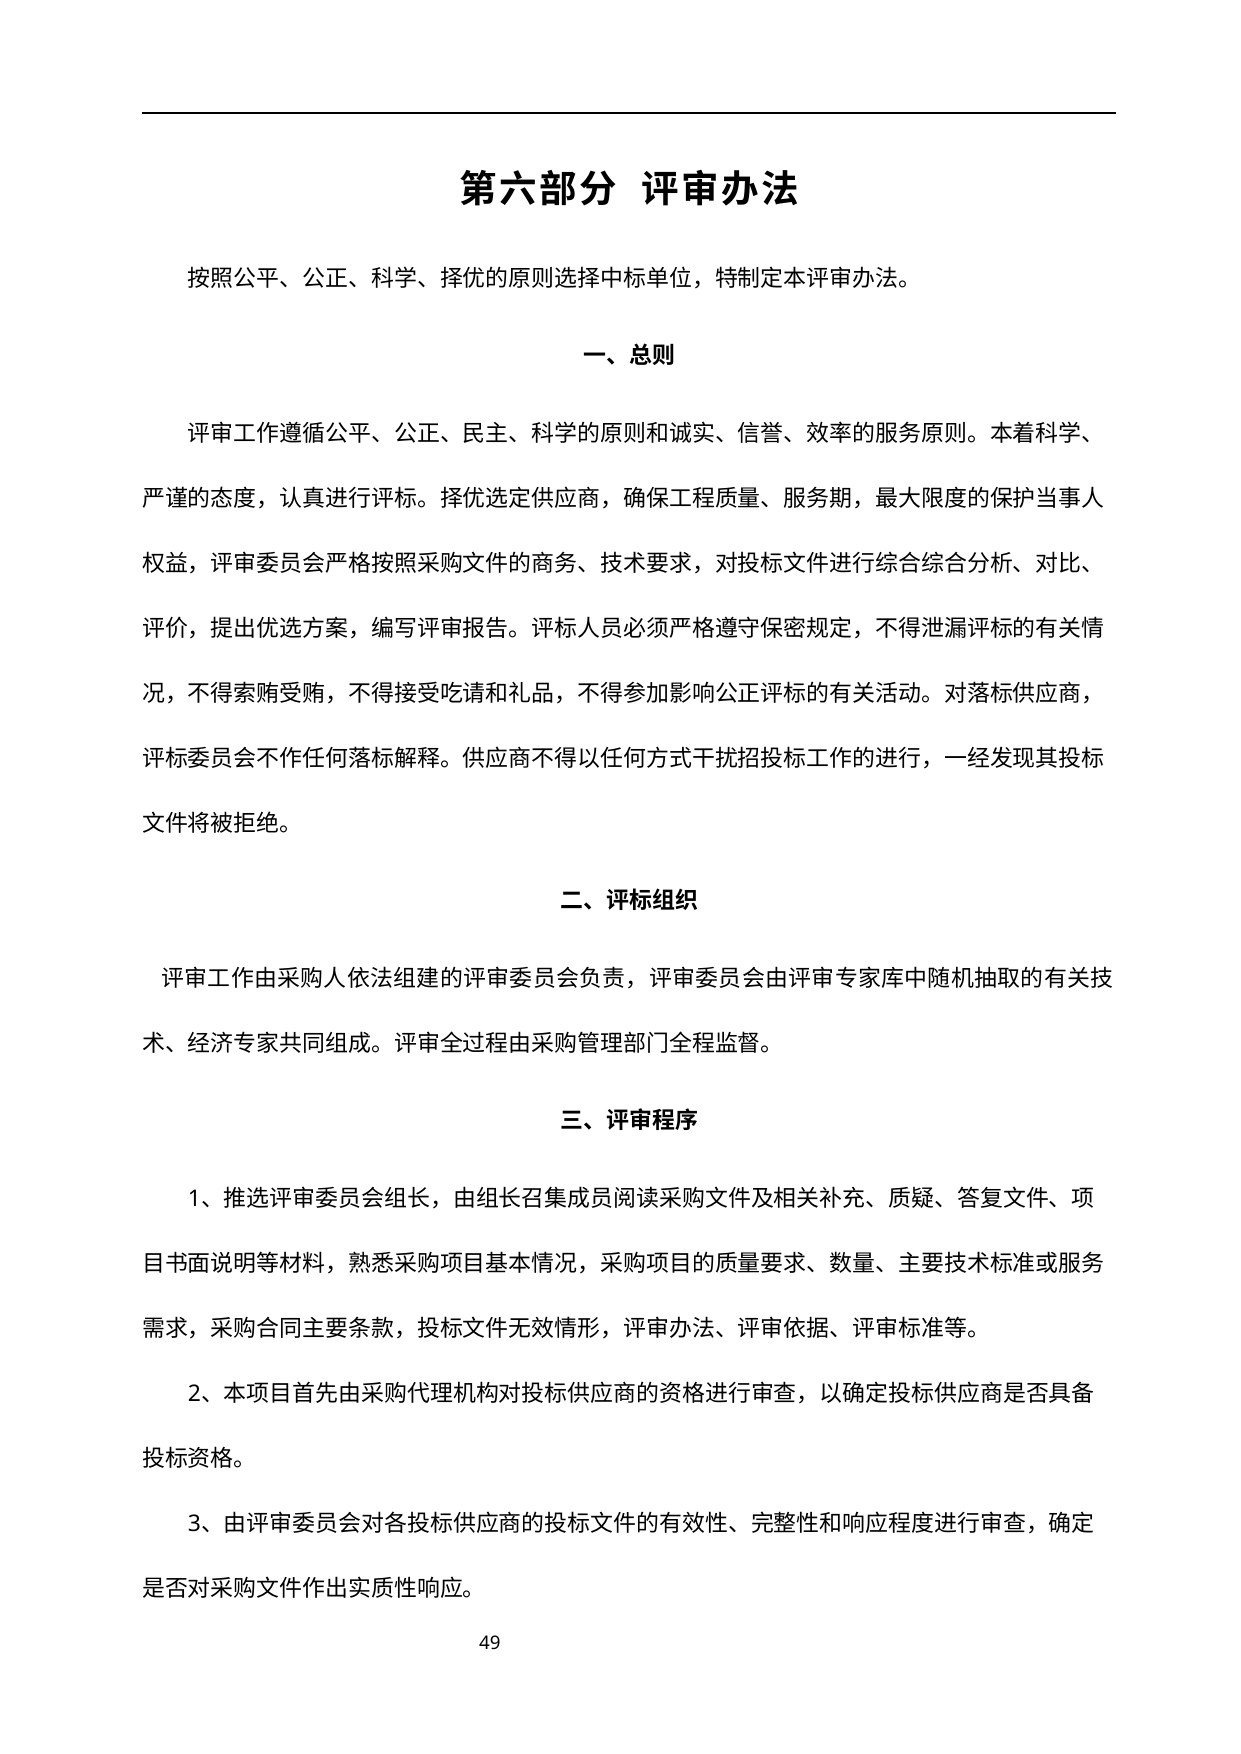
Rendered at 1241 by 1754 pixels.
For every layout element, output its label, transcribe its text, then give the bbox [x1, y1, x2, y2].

text 1、推选评审委员会组长，由组长召集成员阅读采购文件及相关补充、质疑、答复文件、项目书面说明等材料，熟悉采购项目基本情况，采购项目的质量要求、数量、主要技术标准或服务需求，采购合同主要条款，投标文件无效情形，评审办法、评审依据、评审标准等。 [142, 1164, 1116, 1359]
text 3、由评审委员会对各投标供应商的投标文件的有效性、完整性和响应程度进行审查，确定是否对采购文件作出实质性响应。 [142, 1489, 1116, 1619]
text 评审工作由采购人依法组建的评审委员会负责，评审委员会由评审专家库中随机抽取的有关技术、经济专家共同组成。评审全过程由采购管理部门全程监督。 [142, 944, 1116, 1074]
subtitle 第六部分 评审办法 [142, 154, 1116, 219]
text 一、总则 [142, 322, 1116, 387]
text 评审工作遵循公平、公正、民主、科学的原则和诚实、信誉、效率的服务原则。本着科学、严谨的态度，认真进行评标。择优选定供应商，确保工程质量、服务期，最大限度的保护当事人权益，评审委员会严格按照采购文件的商务、技术要求，对投标文件进行综合综合分析、对比、评价，提出优选方案，编写评审报告。评标人员必须严格遵守保密规定，不得泄漏评标的有关情况，不得索贿受贿，不得接受吃请和礼品，不得参加影响公正评标的有关活动。对落标供应商，评标委员会不作任何落标解释。供应商不得以任何方式干扰招投标工作的进行，一经发现其投标文件将被拒绝。 [142, 399, 1116, 854]
text 三、评审程序 [142, 1087, 1116, 1152]
text 2、本项目首先由采购代理机构对投标供应商的资格进行审查，以确定投标供应商是否具备投标资格。 [142, 1359, 1116, 1489]
text 按照公平、公正、科学、择优的原则选择中标单位，特制定本评审办法。 [142, 244, 1116, 309]
text 二、评标组织 [142, 867, 1116, 932]
